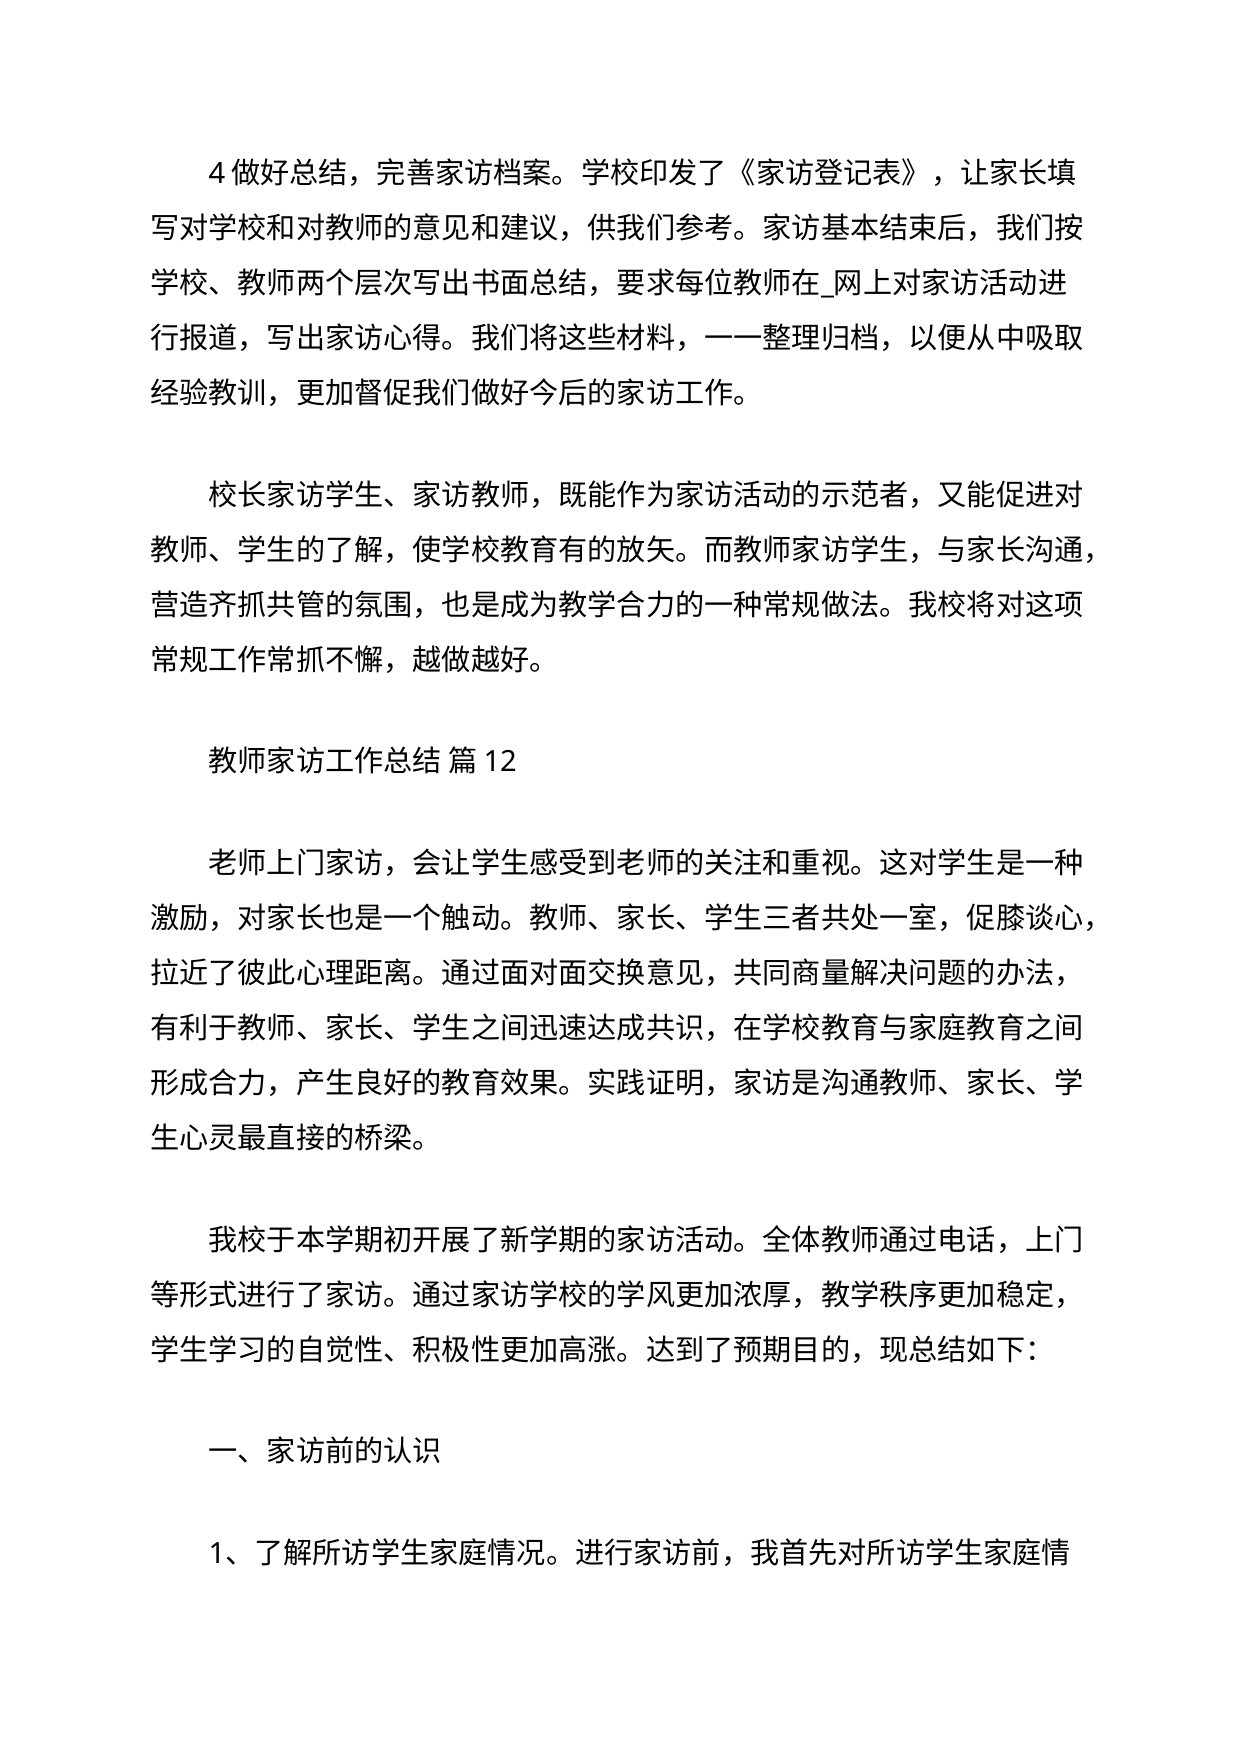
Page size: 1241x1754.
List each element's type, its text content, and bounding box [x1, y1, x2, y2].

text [150, 1529, 1090, 1572]
text 老师上门家访，会让学生感受到老师的关注和重视。这对学生是一种激励，对家长也是一个触动。教师、家长、学生三者共处一室，促膝谈心，拉近了彼此心理距离。通过面对面交换意见，共同商量解决问题的办法，有利于教师、家长、学生之间迅速达成共识，在学校教育与家庭教育之间形成合力，产生良好的教育效果。实践证明，家访是沟通教师、家长、学生心灵最直接的桥梁。 [150, 840, 1090, 1157]
text 我校于本学期初开展了新学期的家访活动。全体教师通过电话，上门等形式进行了家访。通过家访学校的学风更加浓厚，教学秩序更加稳定，学生学习的自觉性、积极性更加高涨。达到了预期目的，现总结如下： [150, 1216, 1090, 1368]
text 一、家访前的认识 [150, 1428, 1090, 1470]
text 4做好总结，完善家访档案。学校印发了《家访登记表》，让家长填写对学校和对教师的意见和建议，供我们参考。家访基本结束后，我们按学校、教师两个层次写出书面总结，要求每位教师在_网上对家访活动进行报道，写出家访心得。我们将这些材料，一一整理归档，以便从中吸取经验教训，更加督促我们做好今后的家访工作。 [150, 150, 1090, 412]
text 教师家访工作总结 篇12 [150, 738, 1090, 780]
text 校长家访学生、家访教师，既能作为家访活动的示范者，又能促进对教师、学生的了解，使学校教育有的放矢。而教师家访学生，与家长沟通，营造齐抓共管的氛围，也是成为教学合力的一种常规做法。我校将对这项常规工作常抓不懈，越做越好。 [150, 472, 1090, 678]
